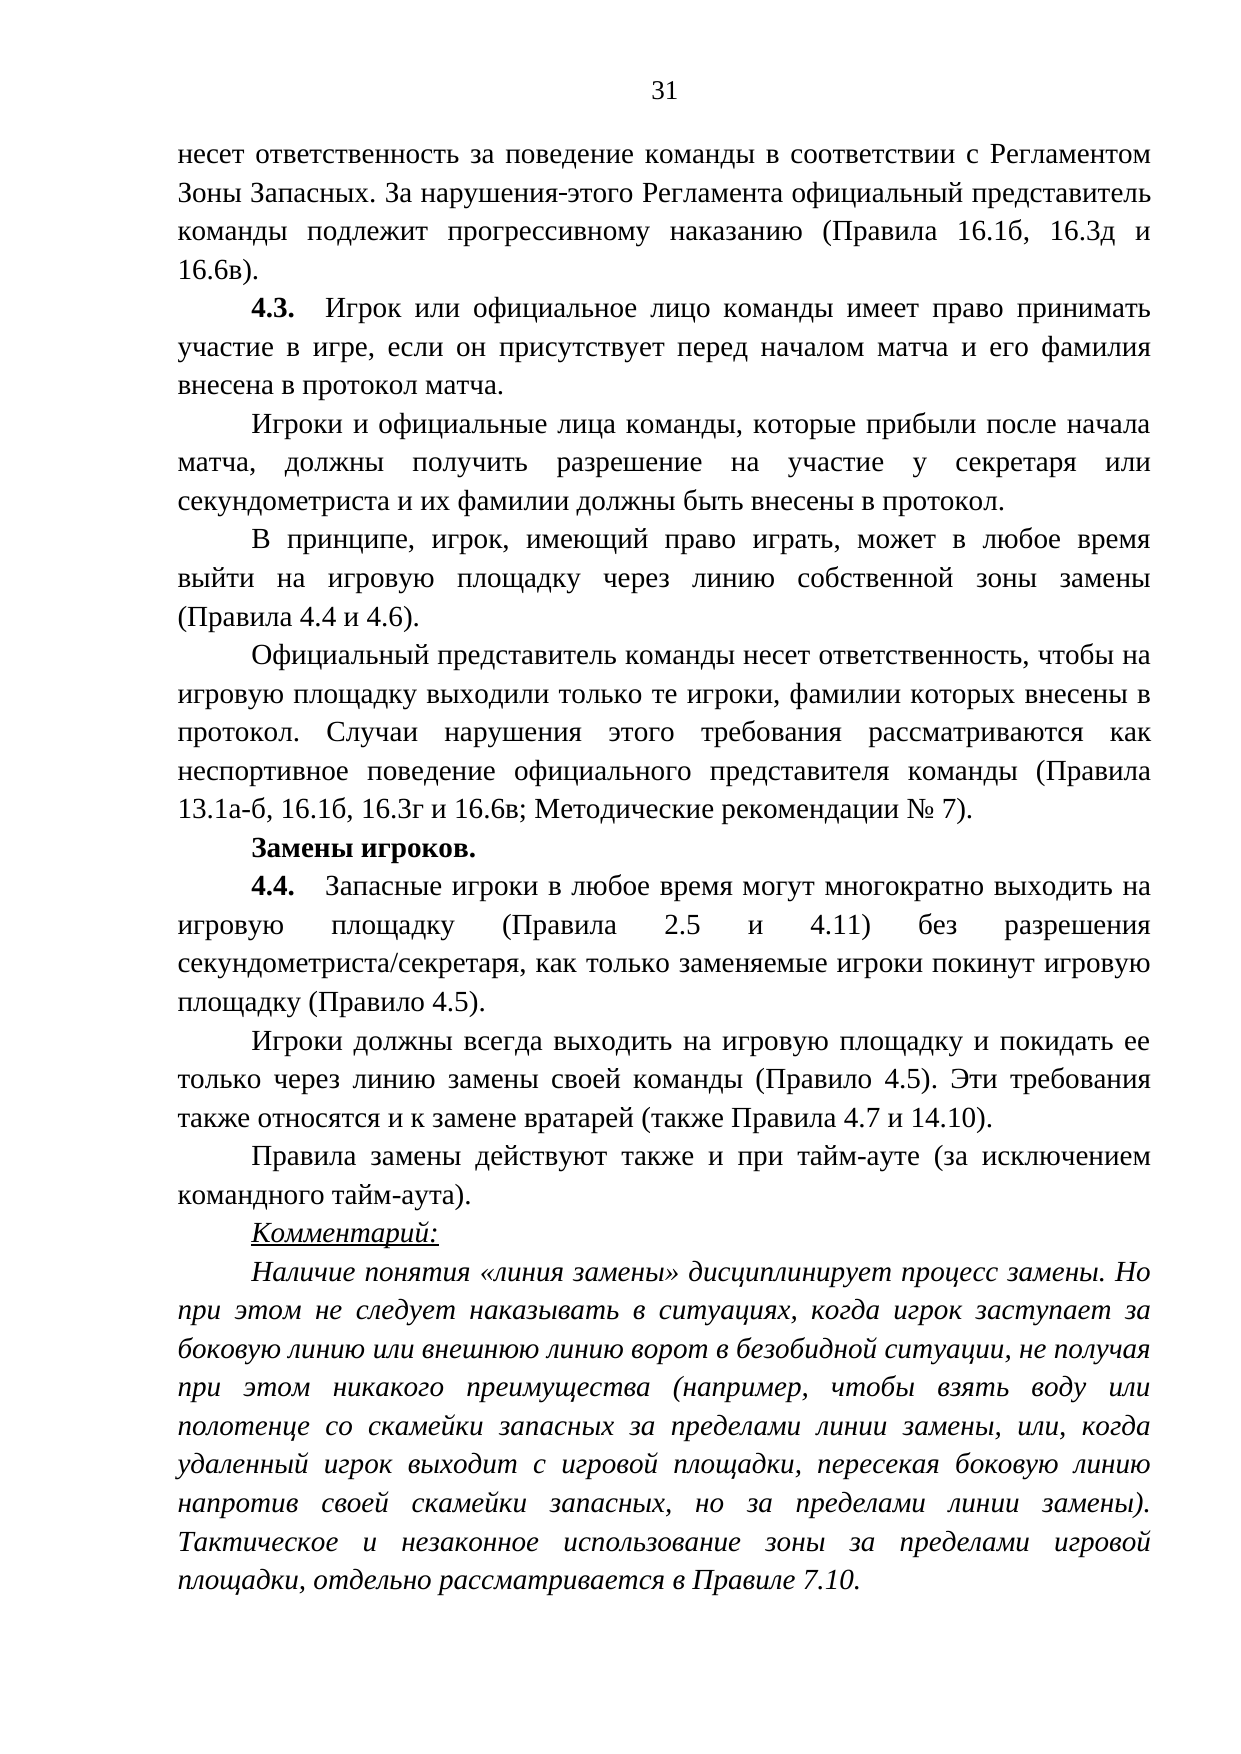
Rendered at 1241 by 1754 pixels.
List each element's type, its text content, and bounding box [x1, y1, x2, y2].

text Игроки и официальные лица команды, которые прибыли после начала матча, должны получить разрешение на участие у секретаря или секундометриста и их фамилии должны быть внесены в протокол. [177, 406, 1152, 517]
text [177, 136, 1152, 285]
text Официальный представитель команды несет ответственность, чтобы на игровую площадку выходили только те игроки, фамилии которых внесены в протокол. Случаи нарушения этого требования рассматриваются как неспортивное поведение официального представителя команды (Правила 13.1a-б, 16.1б, 16.3г и 16.6в; Методические рекомендации № 7). [177, 637, 1152, 825]
text 4.3. Игрок или официальное лицо команды имеет право принимать участие в игре, если он присутствует перед началом матча и его фамилия внесена в протокол матча. [177, 290, 1152, 401]
text Наличие понятия «линия замены» дисциплинирует процесс замены. Но при этом не следует наказывать в ситуациях, когда игрок заступает за боковую линию или внешнюю линию ворот в безобидной ситуации, не получая при этом никакого преимущества (например, чтобы взять воду или полотенце со скамейки запасных за пределами линии замены, или, когда удаленный игрок выходит с игровой площадки, пересекая боковую линию напротив своей скамейки запасных, но за пределами линии замены). Тактическое и незаконное использование зоны за пределами игровой площадки, отдельно рассматривается в Правиле 7.10. [177, 1254, 1152, 1596]
text Игроки должны всегда выходить на игровую площадку и покидать ее только через линию замены своей команды (Правило 4.5). Эти требования также относятся и к замене вратарей (также Правила 4.7 и 14.10). [177, 1023, 1152, 1133]
subtitle Замены игроков. [177, 830, 1152, 863]
text 4.4. Запасные игроки в любое время могут многократно выходить на игровую площадку (Правила 2.5 и 4.11) без разрешения секундометриста/секретаря, как только заменяемые игроки покинут игровую площадку (Правило 4.5). [177, 868, 1152, 1018]
text В принципе, игрок, имеющий право играть, может в любое время выйти на игровую площадку через линию собственной зоны замены (Правила 4.4 и 4.6). [177, 522, 1152, 632]
text Правила замены действуют также и при тайм-ауте (за исключением командного тайм-аута). [177, 1138, 1152, 1210]
text Комментарий: [177, 1215, 1152, 1249]
